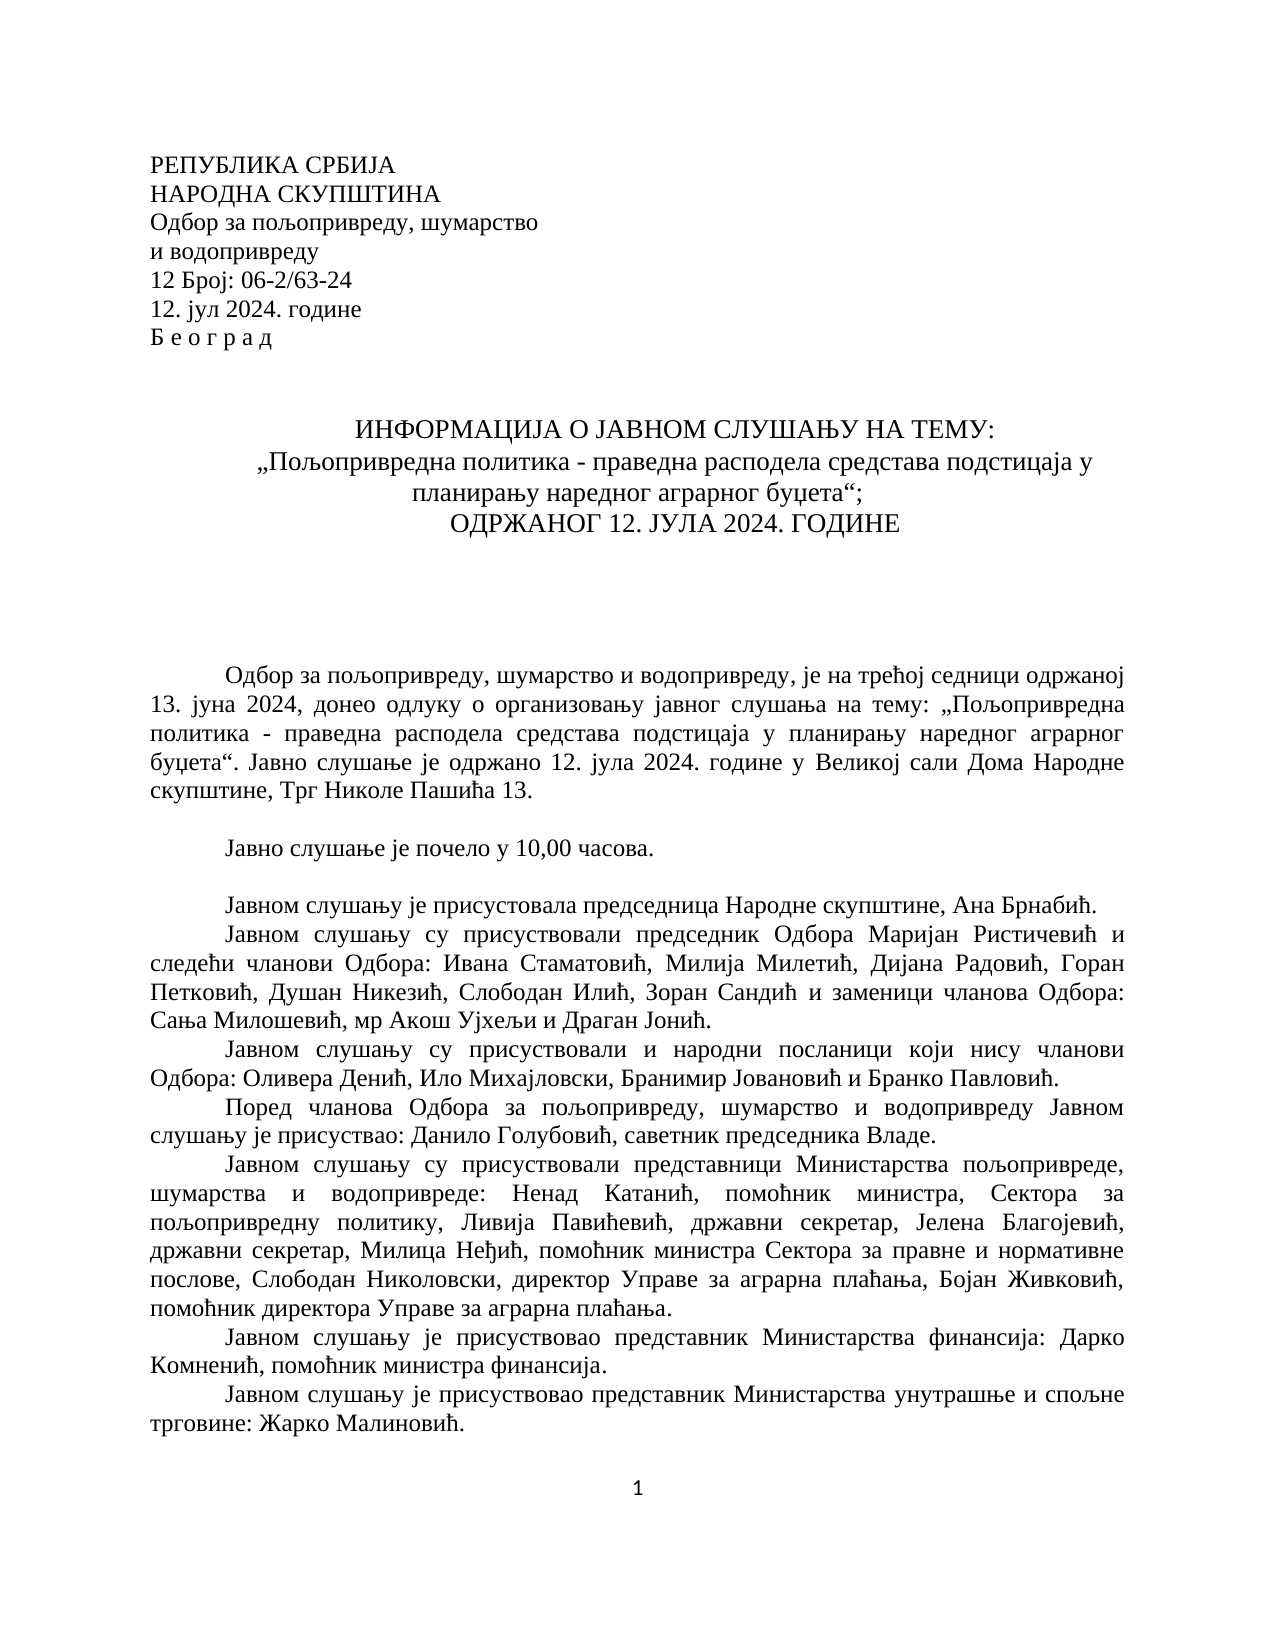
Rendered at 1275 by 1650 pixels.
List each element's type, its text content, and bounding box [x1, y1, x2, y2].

text 12. јул 2024. године [150, 294, 1125, 322]
text и водопривреду [150, 236, 1125, 265]
text Б е о г р а д [150, 322, 1125, 351]
text „Пољопривредна политика - праведна расподела средстава подстицаја у планирању наредног аграрног буџета“; [150, 445, 1125, 507]
text Одбор за пољопривреду, шумарство [150, 207, 1125, 236]
text Јавном слушању су присуствовали председник Одбора Маријан Ристичевић и следећи чланови Одбора: Ивана Стаматовић, Милија Милетић, Дијана Радовић, Горан Петковић, Душан Никезић, Слободан Илић, Зоран Сандић и заменици чланова Одбора: Сања Милошевић, мр Акош Ујхељи и Драган Јонић. [150, 919, 1125, 1034]
text Јавном слушању су присуствовали представници Министарствa пољопривреде, шумарства и водопривреде: Ненад Катанић, помоћник министра, Сектора за пољопривредну политику, Ливија Павићевић, државни секретар, Јелена Благојевић, државни секретар, Милица Неђић, помоћник министра Сектора за правне и нормативне послове, Слободан Николовски, директор Управе за аграрна плаћања, Бојан Живковић, помоћник директора Управе за аграрна плаћања. [150, 1149, 1125, 1322]
text РЕПУБЛИКА СРБИЈА [150, 150, 1125, 179]
text 12 Број: 06-2/63-24 [150, 265, 1125, 294]
text Јавном слушању је присуствовао представник Министарствa финансија: Дарко Комненић, помоћник министра финансија. [150, 1322, 1125, 1379]
text ОДРЖАНОГ 12. јула 2024. године [150, 507, 1125, 538]
text Јавном слушању је присуствовао представник Министарствa унутрашње и спољне трговине: Жарко Малиновић. [150, 1379, 1125, 1437]
text Јавном слушању су присуствовали и народни посланици који нису чланови Oдбора: Оливера Денић, Ило Михајловски, Бранимир Јовановић и Бранко Павловић. [150, 1034, 1125, 1092]
text ИНФОРМАЦИЈA О ЈАВНОМ СЛУШАЊУ НА ТЕМУ: [150, 413, 1125, 445]
text НАРОДНА СКУПШТИНА [150, 179, 1125, 207]
text Јавном слушању је присустовала председница Народне скупштине, Ана Брнабић. [150, 890, 1125, 919]
text Одбор за пољопривреду, шумарство и водопривреду, је на трећој седници одржаној 13. јуна 2024, донео одлуку о организовању јавног слушања на тему: „Пољопривредна политика - праведна расподела средстава подстицаја у планирању наредног аграрног буџета“. Јавно слушање је одржано 12. јула 2024. године у Великој сали Дома Народне скупштине, Трг Николе Пашића 13. [150, 660, 1125, 804]
text Поред чланова Одбора за пољопривреду, шумарство и водопривреду Јавном слушању је присуствао: Данило Голубовић, саветник председника Владе. [150, 1092, 1125, 1149]
text Јавно слушање је почело у 10,00 часова. [150, 833, 1125, 862]
